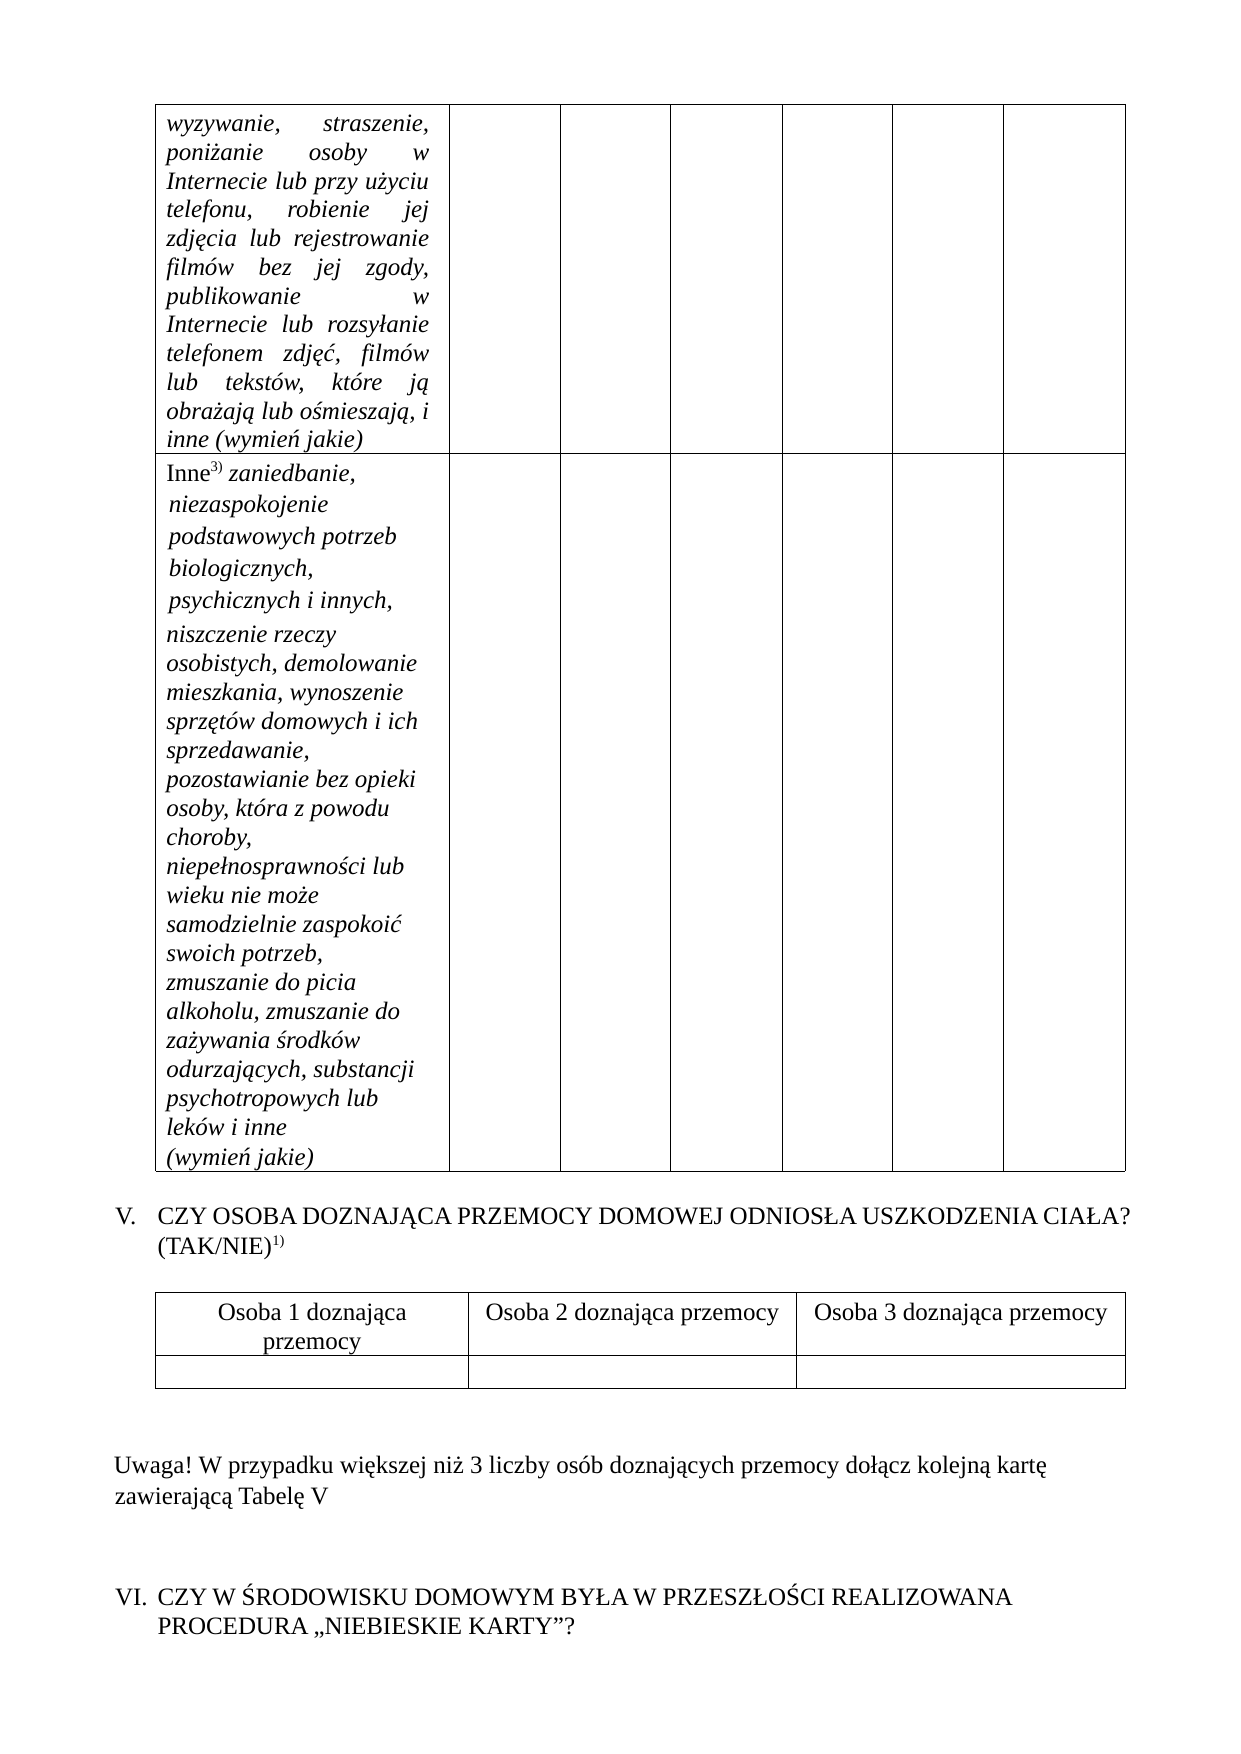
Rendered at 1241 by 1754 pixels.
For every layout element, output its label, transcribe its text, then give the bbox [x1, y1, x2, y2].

table_cell [156, 1356, 468, 1388]
table_header Osoba 2 doznająca przemocy [469, 1293, 796, 1354]
table_cell [450, 454, 560, 1171]
table_header Osoba 3 doznająca przemocy [797, 1293, 1125, 1354]
table_header Osoba 1 doznająca przemocy [156, 1293, 468, 1354]
table_cell [783, 454, 892, 1171]
table_cell [671, 105, 782, 453]
table_cell [1004, 105, 1125, 453]
list CZY OSOBA DOZNAJĄCA PRZEMOCY DOMOWEJ ODNIOSŁA USZKODZENIA CIAŁA? (TAK/NIE)1) [115, 1201, 1134, 1260]
table_cell [783, 105, 892, 453]
table_cell [893, 454, 1003, 1171]
table_cell [450, 105, 560, 453]
table_cell [469, 1356, 796, 1388]
table_cell [561, 454, 670, 1171]
table_cell Inne3) zaniedbanie, niezaspokojenie podstawowych potrzeb biologicznych, psychicznych i innych, niszczenie rzeczy osobistych, demolowanie mieszkania, wynoszenie sprzętów domowych i ich sprzedawanie, pozostawianie bez opieki osoby, która z powodu choroby, niepełnosprawności lub wieku nie może samodzielnie zaspokoić swoich potrzeb, zmuszanie do picia alkoholu, zmuszanie do zażywania środków odurzających, substancji psychotropowych lub leków i inne (wymień jakie) [156, 454, 449, 1171]
table_cell [797, 1356, 1125, 1388]
table_cell [893, 105, 1003, 453]
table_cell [156, 105, 449, 453]
table_cell [1004, 454, 1125, 1171]
text Uwaga! W przypadku większej niż 3 liczby osób doznających przemocy dołącz kolejną kartę zawierającą Tabelę V [113, 1450, 1134, 1510]
table_cell [561, 105, 670, 453]
table_cell [671, 454, 782, 1171]
list CZY W ŚRODOWISKU DOMOWYM BYŁA W PRZESZŁOŚCI REALIZOWANA PROCEDURA „NIEBIESKIE KARTY”? [115, 1582, 1134, 1640]
